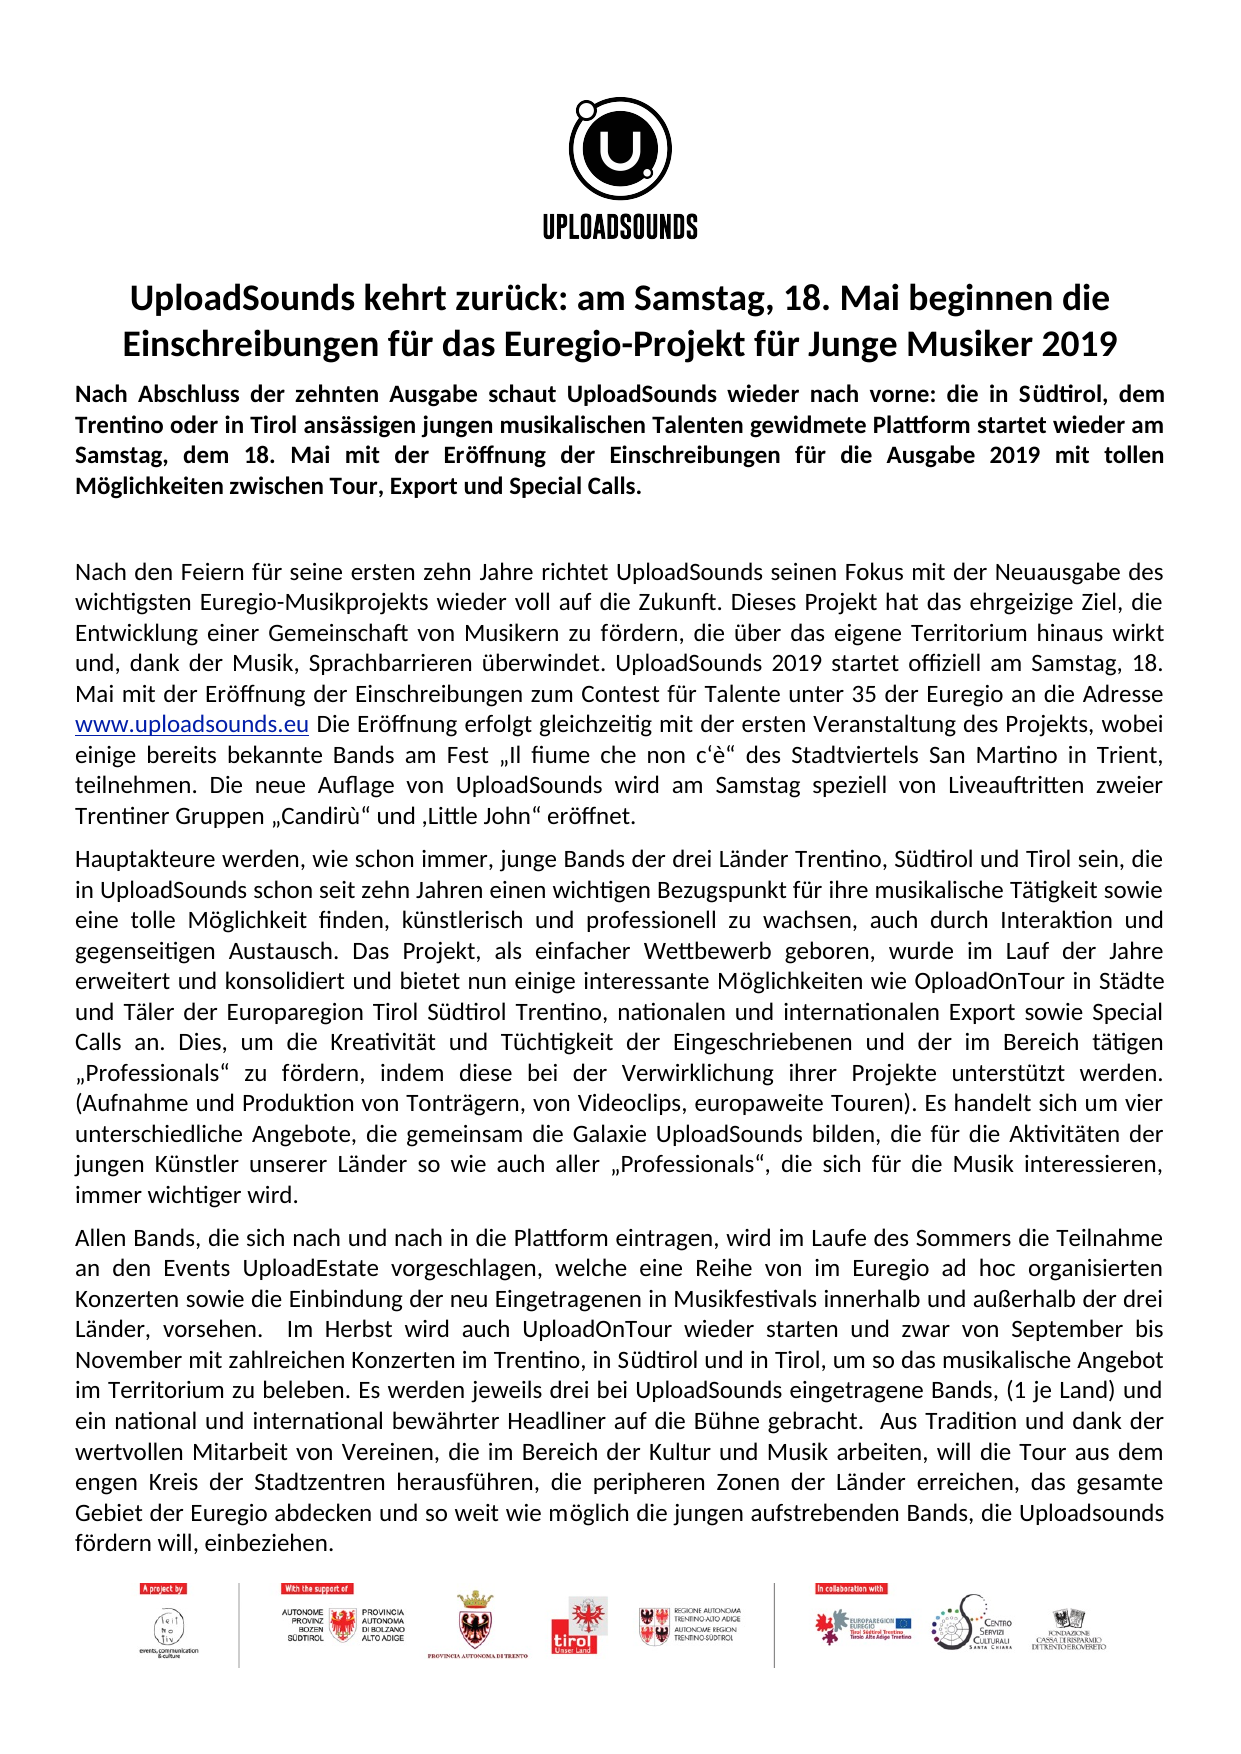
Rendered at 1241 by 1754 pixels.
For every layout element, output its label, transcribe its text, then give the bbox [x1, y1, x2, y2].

text Nach Abschluss der zehnten Ausgabe schaut UploadSounds wieder nach vorne: die in Südtirol, dem Trentino oder in Tirol ansässigen jungen musikalischen Talenten gewidmete Plattform startet wieder am Samstag, dem 18. Mai mit der Eröffnung der Einschreibungen für die Ausgabe 2019 mit tollen Möglichkeiten zwischen Tour, Export und Special Calls. [75, 378, 1165, 501]
picture [526, 73, 714, 262]
text Nach den Feiern für seine ersten zehn Jahre richtet UploadSounds seinen Fokus mit der Neuausgabe des wichtigsten Euregio-Musikprojekts wieder voll auf die Zukunft. Dieses Projekt hat das ehrgeizige Ziel, die Entwicklung einer Gemeinschaft von Musikern zu fördern, die über das eigene Territorium hinaus wirkt und, dank der Musik, Sprachbarrieren überwindet. UploadSounds 2019 startet offiziell am Samstag, 18. Mai mit der Eröffnung der Einschreibungen zum Contest für Talente unter 35 der Euregio an die Adresse www.uploadsounds.eu Die Eröffnung erfolgt gleichzeitig mit der ersten Veranstaltung des Projekts, wobei einige bereits bekannte Bands am Fest „Il fiume che non c‘è“ des Stadtviertels San Martino in Trient, teilnehmen. Die neue Auflage von UploadSounds wird am Samstag speziell von Liveauftritten zweier Trentiner Gruppen „Candirù“ und ,Little John“ eröffnet. [75, 556, 1165, 831]
text Allen Bands, die sich nach und nach in die Plattform eintragen, wird im Laufe des Sommers die Teilnahme an den Events UploadEstate vorgeschlagen, welche eine Reihe von im Euregio ad hoc organisierten Konzerten sowie die Einbindung der neu Eingetragenen in Musikfestivals innerhalb und außerhalb der drei Länder, vorsehen. Im Herbst wird auch UploadOnTour wieder starten und zwar von September bis November mit zahlreichen Konzerten im Trentino, in Südtirol und in Tirol, um so das musikalische Angebot im Territorium zu beleben. Es werden jeweils drei bei UploadSounds eingetragene Bands, (1 je Land) und ein national und international bewährter Headliner auf die Bühne gebracht. Aus Tradition und dank der wertvollen Mitarbeit von Vereinen, die im Bereich der Kultur und Musik arbeiten, will die Tour aus dem engen Kreis der Stadtzentren herausführen, die peripheren Zonen der Länder erreichen, das gesamte Gebiet der Euregio abdecken und so weit wie möglich die jungen aufstrebenden Bands, die Uploadsounds fördern will, einbeziehen. [75, 1222, 1165, 1558]
text UploadSounds kehrt zurück: am Samstag, 18. Mai beginnen die Einschreibungen für das Euregio-Projekt für Junge Musiker 2019 [75, 274, 1165, 366]
text Hauptakteure werden, wie schon immer, junge Bands der drei Länder Trentino, Südtirol und Tirol sein, die in UploadSounds schon seit zehn Jahren einen wichtigen Bezugspunkt für ihre musikalische Tätigkeit sowie eine tolle Möglichkeit finden, künstlerisch und professionell zu wachsen, auch durch Interaktion und gegenseitigen Austausch. Das Projekt, als einfacher Wettbewerb geboren, wurde im Lauf der Jahre erweitert und konsolidiert und bietet nun einige interessante Möglichkeiten wie OploadOnTour in Städte und Täler der Europaregion Tirol Südtirol Trentino, nationalen und internationalen Export sowie Special Calls an. Dies, um die Kreativität und Tüchtigkeit der Eingeschriebenen und der im Bereich tätigen „Professionals“ zu fördern, indem diese bei der Verwirklichung ihrer Projekte unterstützt werden. (Aufnahme und Produktion von Tonträgern, von Videoclips, europaweite Touren). Es handelt sich um vier unterschiedliche Angebote, die gemeinsam die Galaxie UploadSounds bilden, die für die Aktivitäten der jungen Künstler unserer Länder so wie auch aller „Professionals“, die sich für die Musik interessieren, immer wichtiger wird. [75, 843, 1165, 1209]
picture [118, 1583, 1122, 1668]
